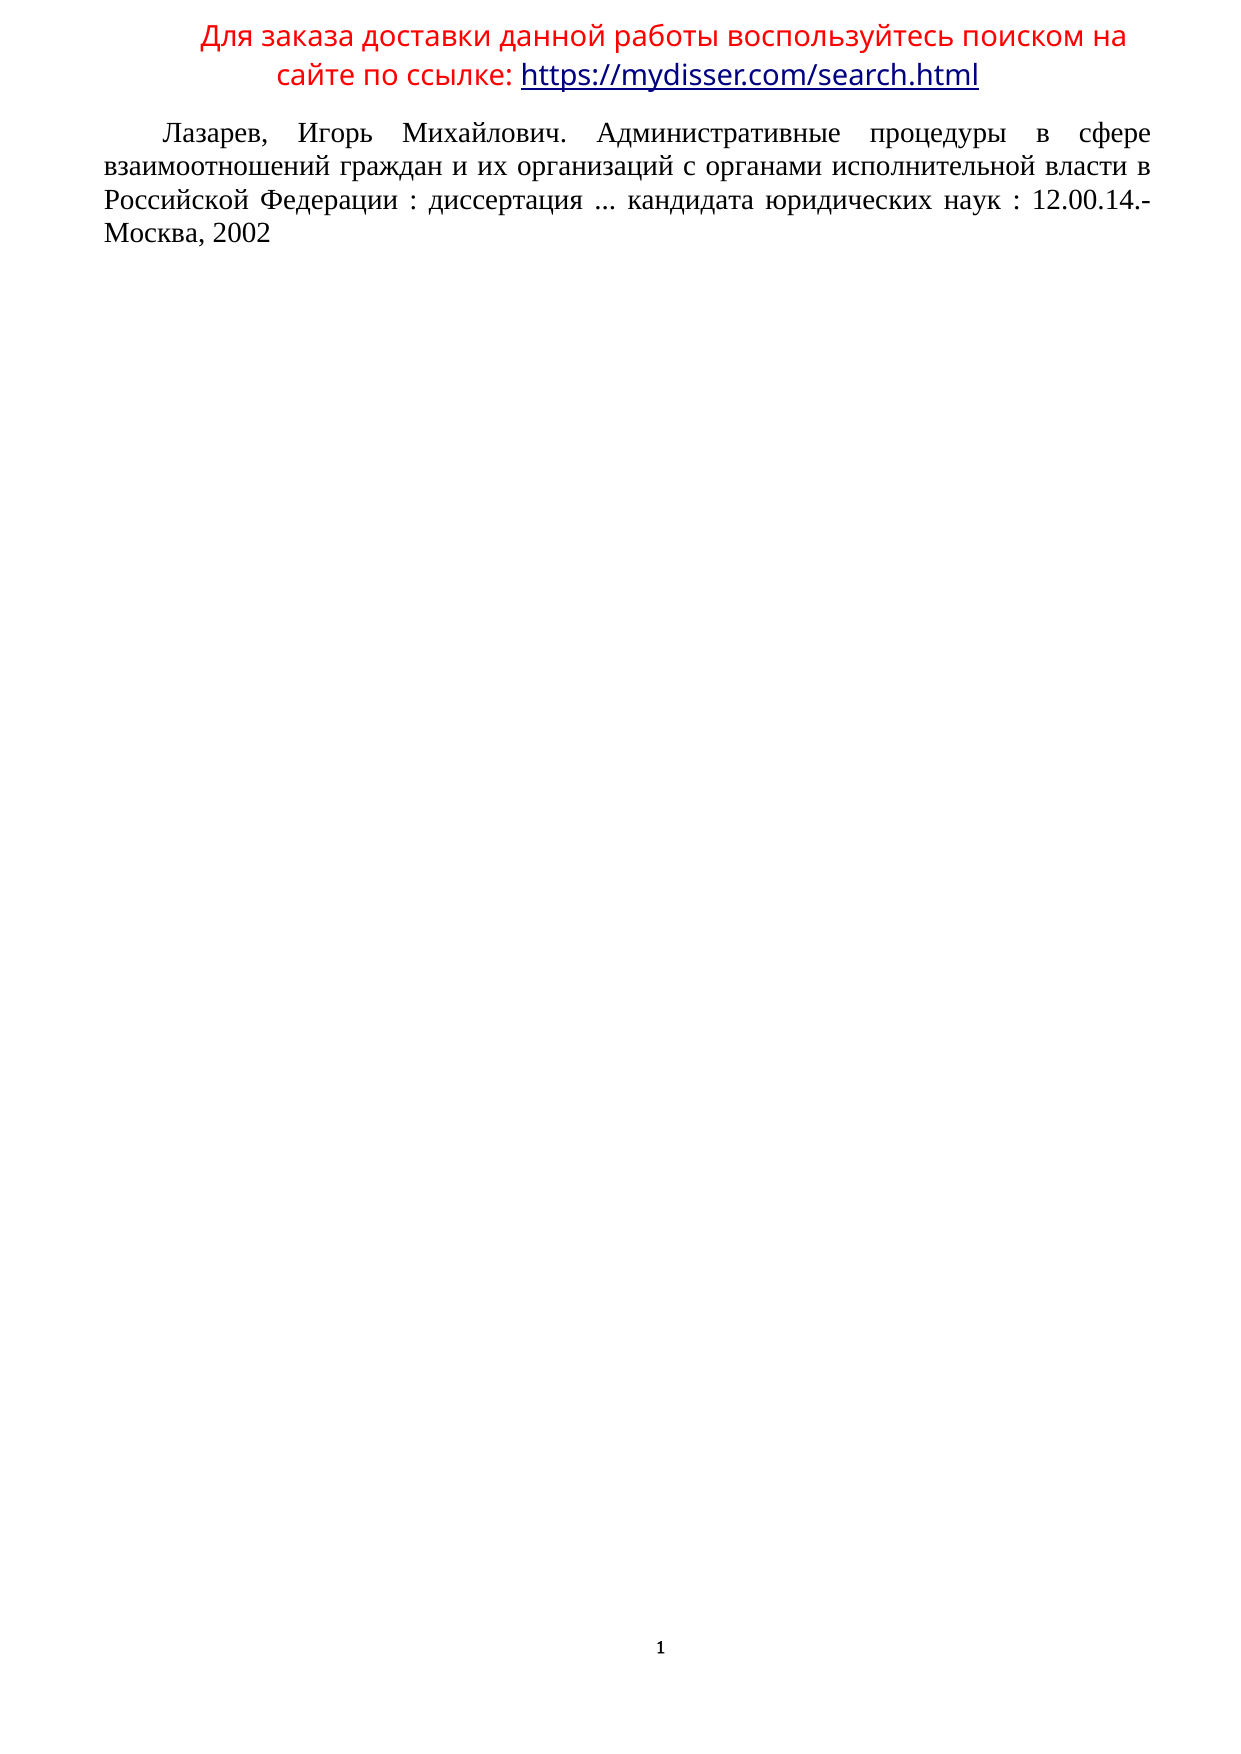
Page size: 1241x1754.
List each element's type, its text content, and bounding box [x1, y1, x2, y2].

text Лазарев, Игорь Михайлович. Административные процедуры в сфере взаимоотношений граждан и их организаций с органами исполнительной власти в Российской Федерации : диссертация ... кандидата юридических наук : 12.00.14.- Москва, 2002 [103, 115, 1152, 249]
